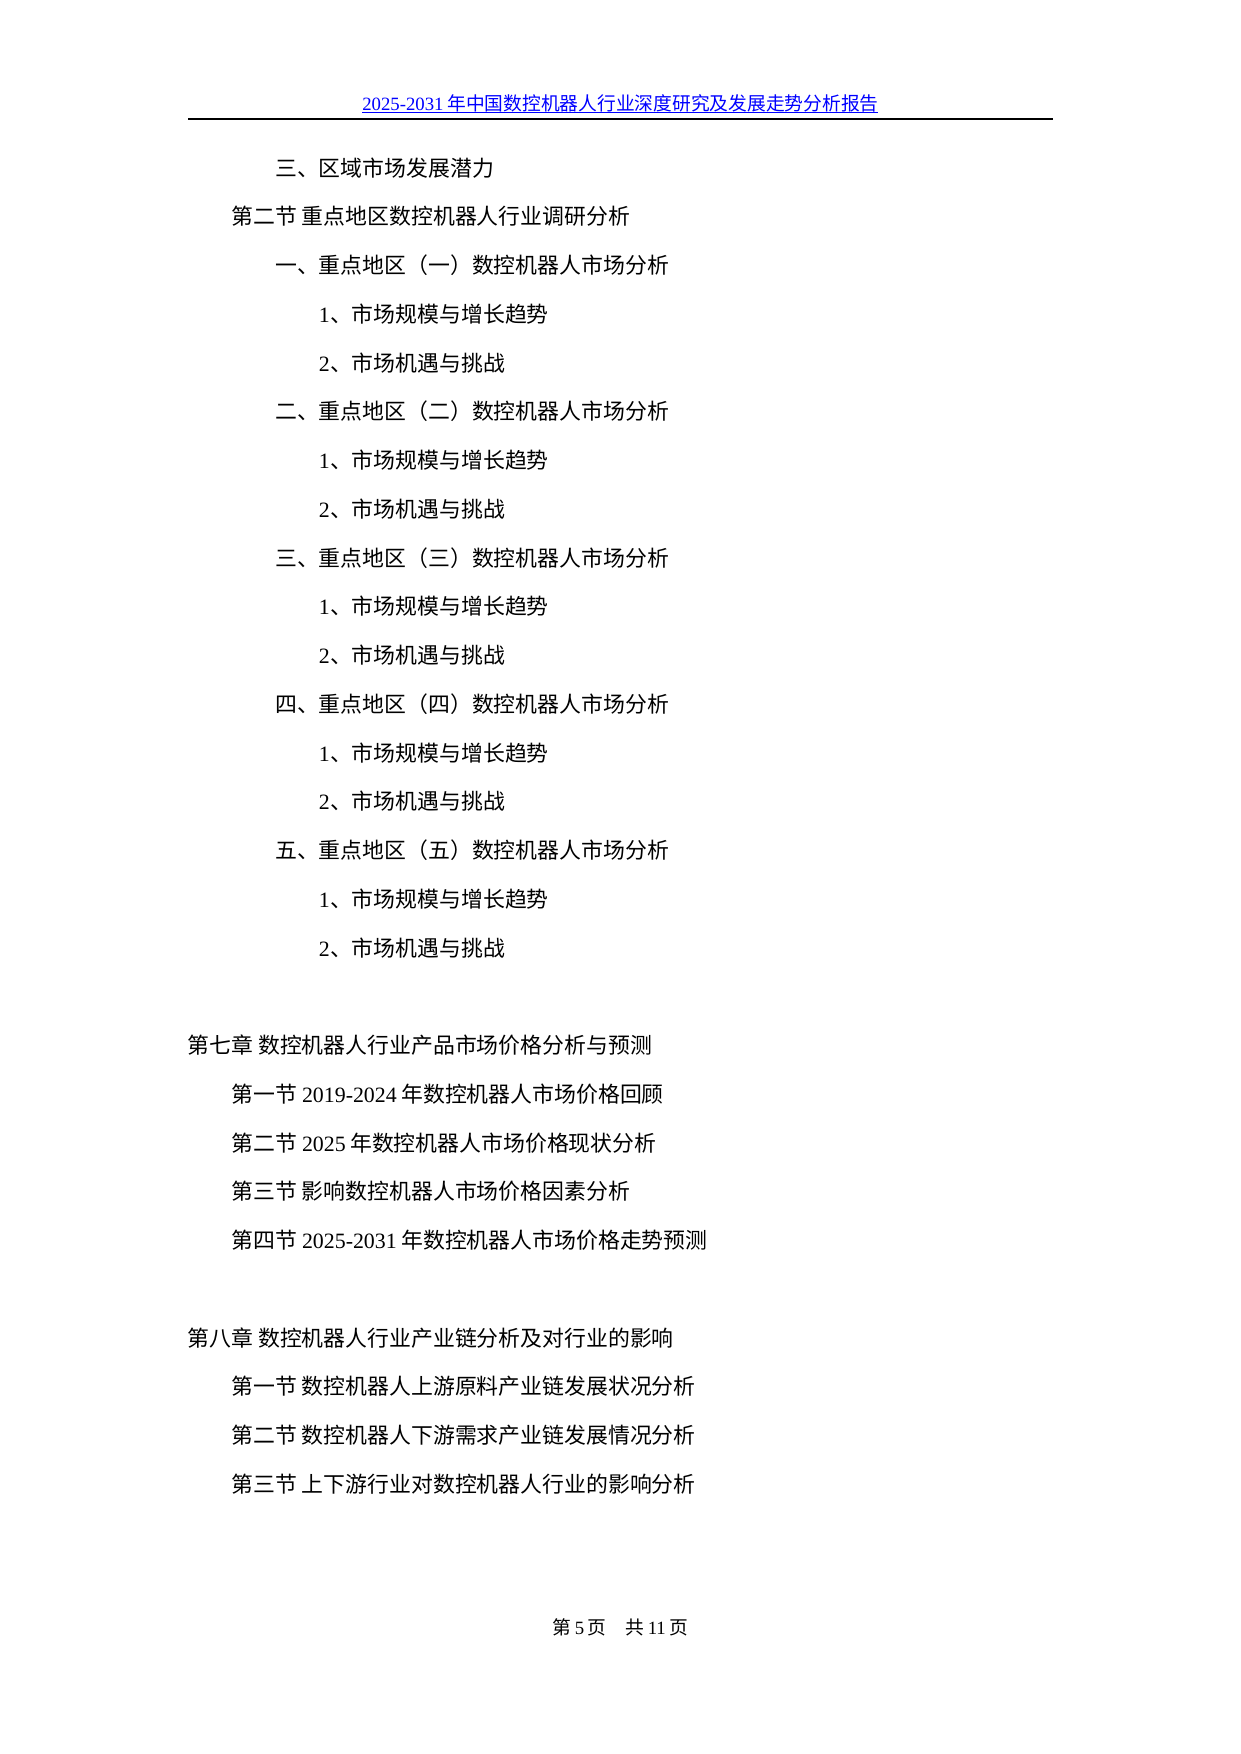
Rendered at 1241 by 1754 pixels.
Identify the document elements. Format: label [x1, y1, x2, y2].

text [187, 150, 1053, 1499]
